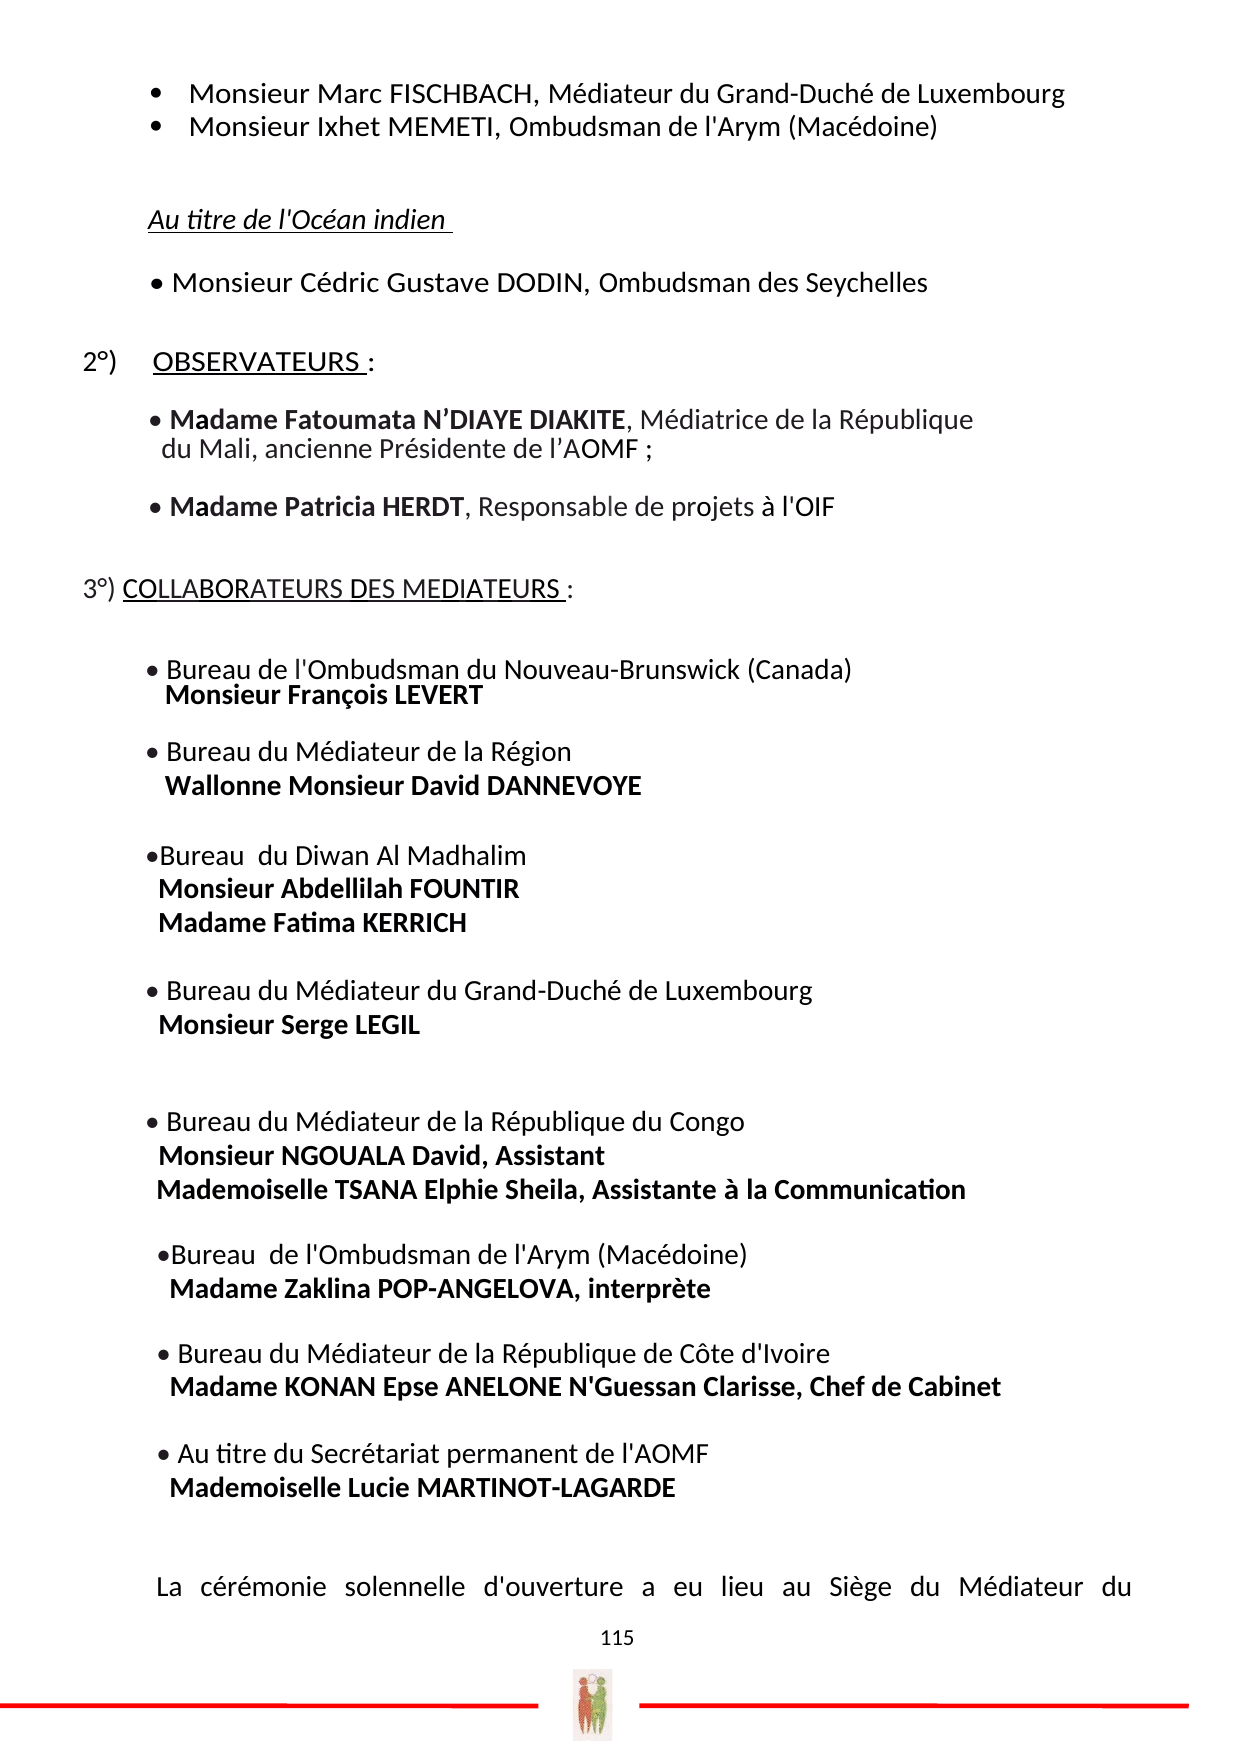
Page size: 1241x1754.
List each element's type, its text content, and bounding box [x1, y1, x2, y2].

text Wallonne Monsieur David DANNEVOYE [82, 768, 1004, 802]
text • Bureau du Médiateur de la Région [82, 735, 752, 768]
list Monsieur Ixhet MEMETI, Ombudsman de l'Arym (Macédoine) [151, 111, 1132, 143]
list Monsieur Marc FISCHBACH, Médiateur du Grand-Duché de Luxembourg [151, 78, 1132, 111]
text Mademoiselle Lucie MARTINOT-LAGARDE [82, 1471, 1152, 1505]
text •Bureau du Diwan Al Madhalim Monsieur Abdellilah FOUNTIR Madame Fatima KERRICH [145, 839, 915, 939]
text • Madame Patricia HERDT, Responsable de projets à l'OIF [82, 493, 1145, 522]
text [82, 1570, 1152, 1603]
text • Bureau du Médiateur de la République de Côte d'Ivoire [82, 1340, 1145, 1370]
text Mademoiselle TSANA Elphie Sheila, Assistante à la Communication [82, 1173, 1145, 1206]
text • Bureau de l'Ombudsman du Nouveau-Brunswick (Canada) Monsieur François LEVERT [145, 659, 1145, 709]
text • Madame Fatoumata N’DIAYE DIAKITE, Médiatrice de la République [82, 407, 1145, 436]
picture [572, 1669, 613, 1741]
text • Bureau du Médiateur de la République du Congo [145, 1105, 1152, 1139]
text Au titre de l'Océan indien [148, 206, 1152, 235]
text • Monsieur Cédric Gustave DODIN, Ombudsman des Seychelles [149, 268, 1166, 298]
text 2°) OBSERVATEURS : [82, 350, 1150, 376]
text 3°) COLLABORATEURS DES MEDIATEURS : [82, 578, 1145, 603]
text •Bureau de l'Ombudsman de l'Arym (Macédoine) Madame Zaklina POP-ANGELOVA, interprète [156, 1237, 1166, 1306]
text du Mali, ancienne Présidente de l’AOMF ; [82, 436, 1145, 464]
text Madame KONAN Epse ANELONE N'Guessan Clarisse, Chef de Cabinet [82, 1370, 1196, 1403]
text Monsieur Serge LEGIL [145, 1007, 1166, 1042]
text • Bureau du Médiateur du Grand-Duché de Luxembourg [145, 973, 1166, 1007]
text • Au titre du Secrétariat permanent de l'AOMF [82, 1437, 1152, 1471]
text Monsieur NGOUALA David, Assistant [145, 1139, 1152, 1173]
